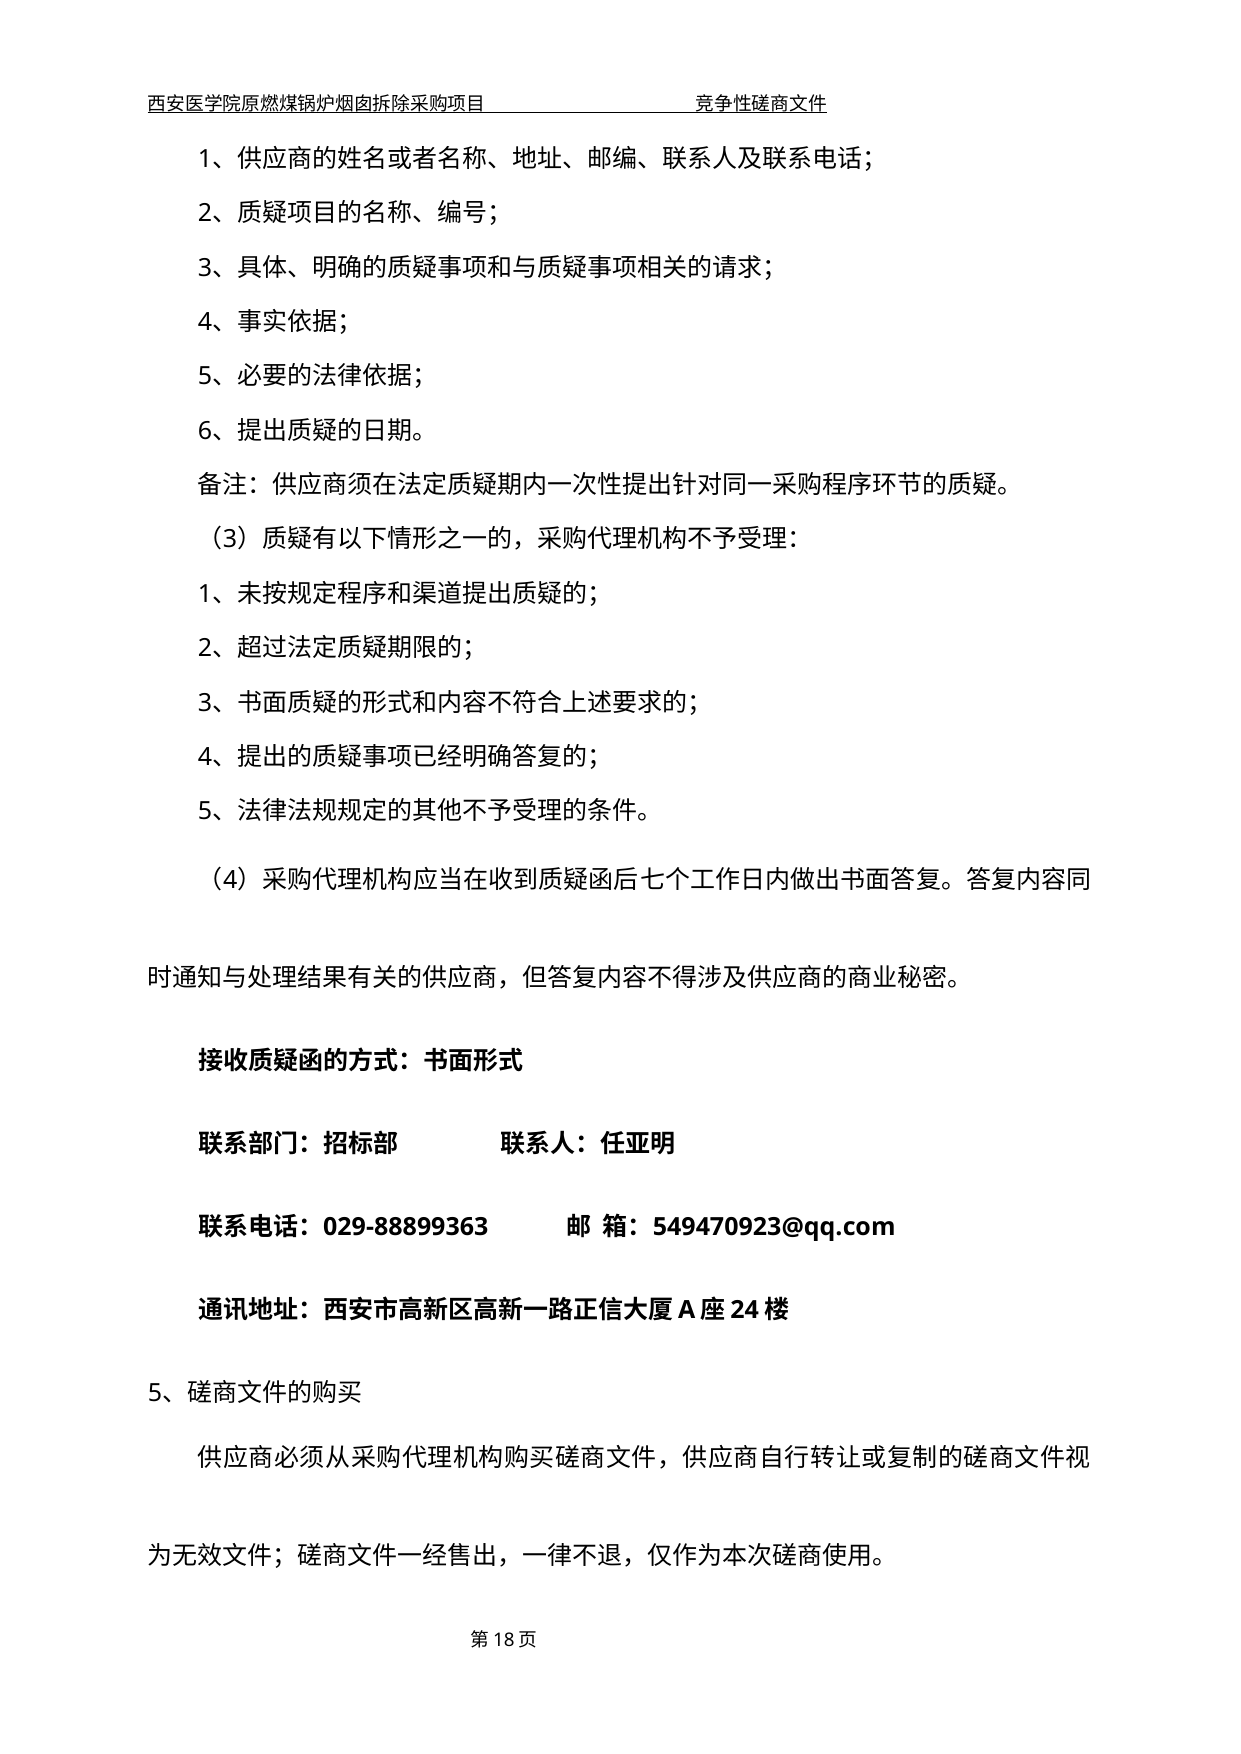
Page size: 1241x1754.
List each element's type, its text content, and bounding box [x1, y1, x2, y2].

text 接收质疑函的方式：书面形式 [148, 1026, 1092, 1091]
text 5、法律法规规定的其他不予受理的条件。 [148, 791, 1092, 827]
text 4、提出的质疑事项已经明确答复的； [148, 736, 1092, 773]
text 4、事实依据； [148, 301, 1092, 338]
text 通讯地址：西安市高新区高新一路正信大厦A座24楼 [148, 1275, 1092, 1340]
text 1、供应商的姓名或者名称、地址、邮编、联系人及联系电话； [148, 138, 1092, 174]
text 供应商必须从采购代理机构购买磋商文件，供应商自行转让或复制的磋商文件视为无效文件；磋商文件一经售出，一律不退，仅作为本次磋商使用。 [148, 1423, 1092, 1586]
text 3、书面质疑的形式和内容不符合上述要求的； [148, 682, 1092, 718]
text 联系电话：029-88899363 邮 箱：549470923@qq.com [148, 1192, 1092, 1257]
text 6、提出质疑的日期。 [148, 410, 1092, 446]
text 1、未按规定程序和渠道提出质疑的； [148, 573, 1092, 609]
text 备注：供应商须在法定质疑期内一次性提出针对同一采购程序环节的质疑。 [148, 464, 1092, 501]
text （4）采购代理机构应当在收到质疑函后七个工作日内做出书面答复。答复内容同时通知与处理结果有关的供应商，但答复内容不得涉及供应商的商业秘密。 [148, 845, 1092, 1008]
text 5、必要的法律依据； [148, 356, 1092, 392]
text 联系部门：招标部 联系人：任亚明 [148, 1109, 1092, 1174]
text 3、具体、明确的质疑事项和与质疑事项相关的请求； [148, 247, 1092, 283]
text 5、磋商文件的购买 [148, 1358, 1092, 1423]
text 2、超过法定质疑期限的； [148, 628, 1092, 664]
text 2、质疑项目的名称、编号； [148, 193, 1092, 229]
text （3）质疑有以下情形之一的，采购代理机构不予受理： [148, 519, 1092, 555]
